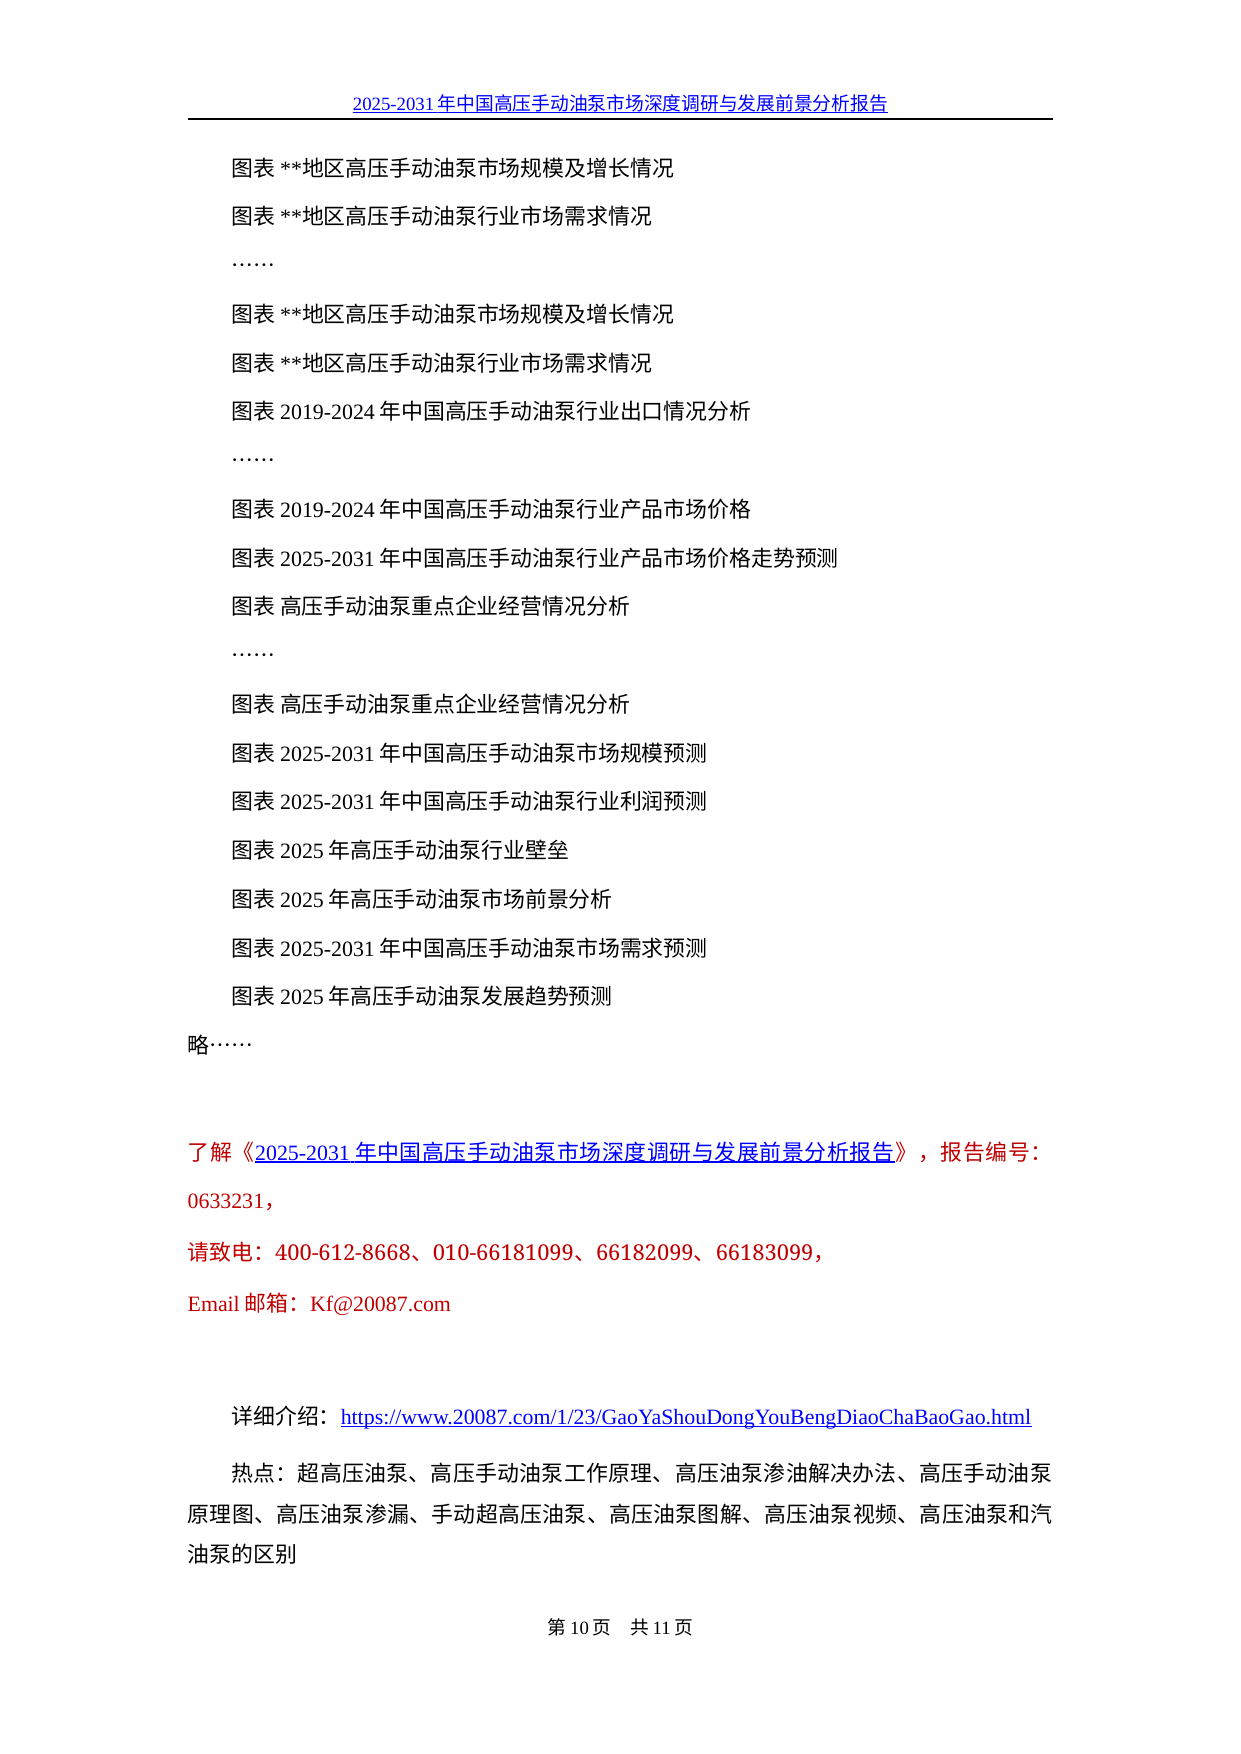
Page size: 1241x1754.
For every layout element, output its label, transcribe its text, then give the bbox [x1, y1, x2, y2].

text 热点：超高压油泵、高压手动油泵工作原理、高压油泵渗油解决办法、高压手动油泵原理图、高压油泵渗漏、手动超高压油泵、高压油泵图解、高压油泵视频、高压油泵和汽油泵的区别 [187, 1456, 1053, 1569]
text 请致电：400-612-8668、010-66181099、66182099、66183099， [187, 1234, 1053, 1267]
text Email邮箱：Kf@20087.com [187, 1286, 1053, 1318]
text 详细介绍：https://www.20087.com/1/23/GaoYaShouDongYouBengDiaoChaBaoGao.html [187, 1399, 1053, 1431]
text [187, 150, 1053, 1060]
text 了解《2025-2031年中国高压手动油泵市场深度调研与发展前景分析报告》，报告编号：0633231， [187, 1134, 1053, 1215]
